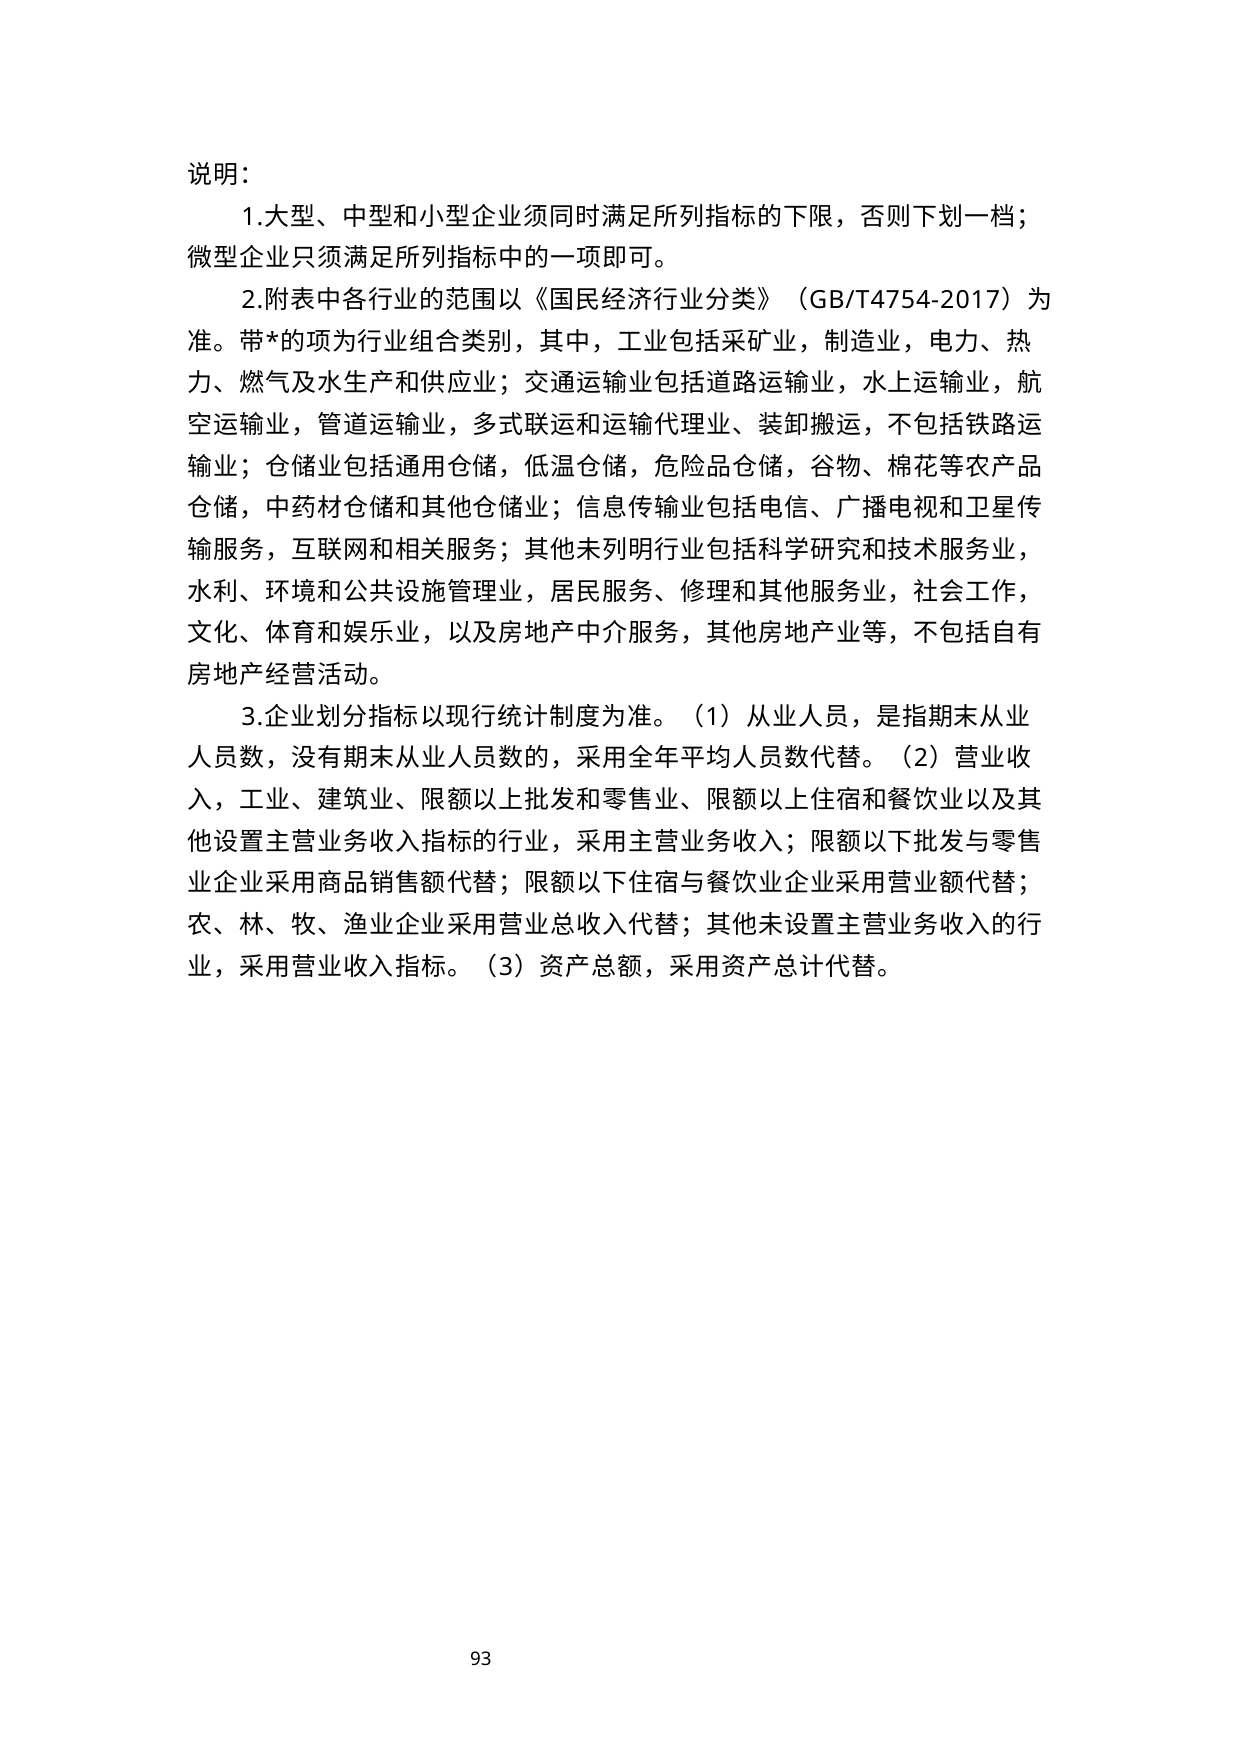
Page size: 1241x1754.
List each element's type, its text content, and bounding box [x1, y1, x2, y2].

text 2.附表中各行业的范围以《国民经济行业分类》（GB/T4754-2017）为准。带*的项为行业组合类别，其中，工业包括采矿业，制造业，电力、热力、燃气及水生产和供应业；交通运输业包括道路运输业，水上运输业，航空运输业，管道运输业，多式联运和运输代理业、装卸搬运，不包括铁路运输业；仓储业包括通用仓储，低温仓储，危险品仓储，谷物、棉花等农产品仓储，中药材仓储和其他仓储业；信息传输业包括电信、广播电视和卫星传输服务，互联网和相关服务；其他未列明行业包括科学研究和技术服务业，水利、环境和公共设施管理业，居民服务、修理和其他服务业，社会工作，文化、体育和娱乐业，以及房地产中介服务，其他房地产业等，不包括自有房地产经营活动。 [187, 275, 1053, 692]
text 说明： [187, 150, 1053, 192]
text 1.大型、中型和小型企业须同时满足所列指标的下限，否则下划一档；微型企业只须满足所列指标中的一项即可。 [187, 192, 1053, 275]
text 3.企业划分指标以现行统计制度为准。（1）从业人员，是指期末从业人员数，没有期末从业人员数的，采用全年平均人员数代替。（2）营业收入，工业、建筑业、限额以上批发和零售业、限额以上住宿和餐饮业以及其他设置主营业务收入指标的行业，采用主营业务收入；限额以下批发与零售业企业采用商品销售额代替；限额以下住宿与餐饮业企业采用营业额代替；农、林、牧、渔业企业采用营业总收入代替；其他未设置主营业务收入的行业，采用营业收入指标。（3）资产总额，采用资产总计代替。 [187, 692, 1053, 983]
